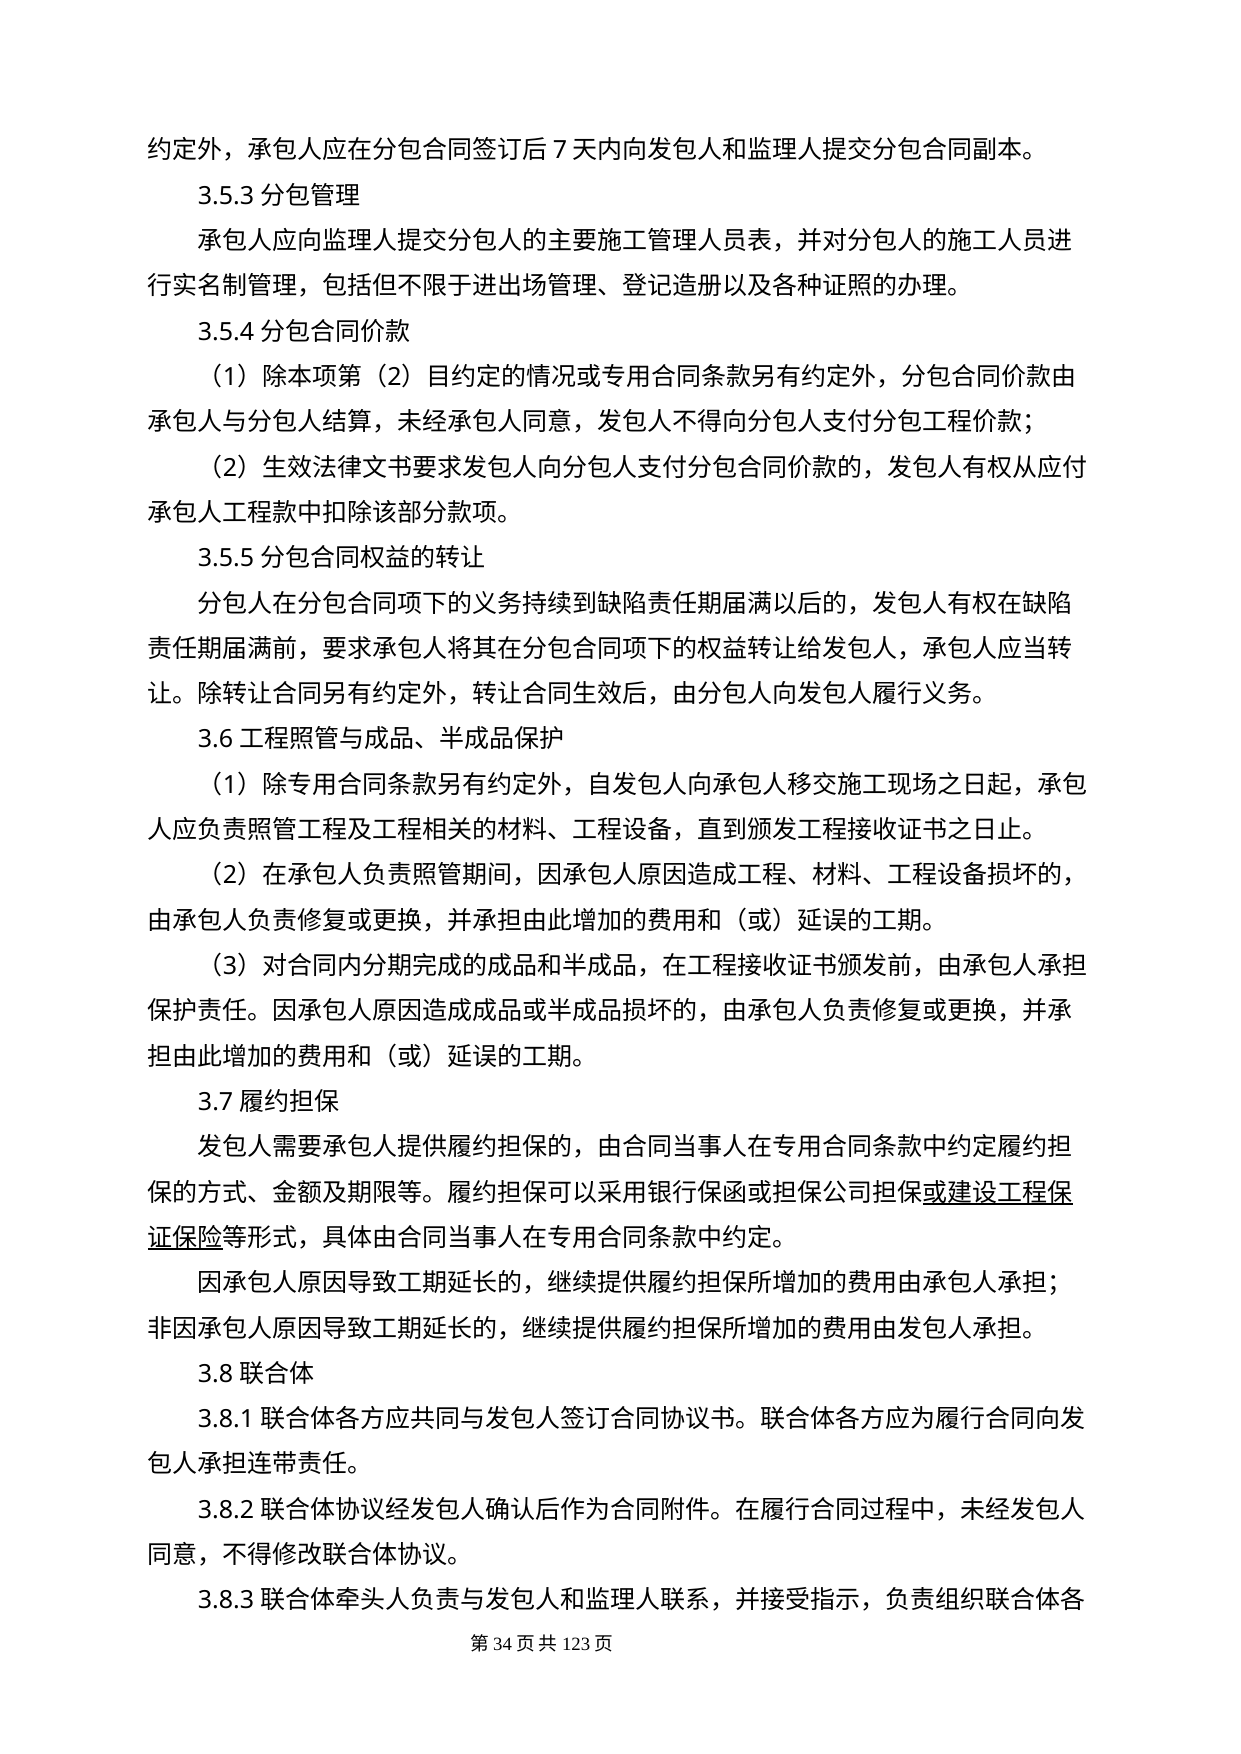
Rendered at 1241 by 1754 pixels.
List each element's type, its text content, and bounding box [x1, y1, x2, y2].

text （2）生效法律文书要求发包人向分包人支付分包合同价款的，发包人有权从应付承包人工程款中扣除该部分款项。 [148, 447, 1092, 529]
text 3.7 履约担保 [148, 1081, 1092, 1118]
text 3.8.1 联合体各方应共同与发包人签订合同协议书。联合体各方应为履行合同向发包人承担连带责任。 [148, 1399, 1092, 1480]
text （2）在承包人负责照管期间，因承包人原因造成工程、材料、工程设备损坏的，由承包人负责修复或更换，并承担由此增加的费用和（或）延误的工期。 [148, 855, 1092, 936]
text 发包人需要承包人提供履约担保的，由合同当事人在专用合同条款中约定履约担保的方式、金额及期限等。履约担保可以采用银行保函或担保公司担保或建设工程保证保险等形式，具体由合同当事人在专用合同条款中约定。 [148, 1127, 1092, 1254]
text 因承包人原因导致工期延长的，继续提供履约担保所增加的费用由承包人承担；非因承包人原因导致工期延长的，继续提供履约担保所增加的费用由发包人承担。 [148, 1263, 1092, 1344]
text （1）除本项第（2）目约定的情况或专用合同条款另有约定外，分包合同价款由承包人与分包人结算，未经承包人同意，发包人不得向分包人支付分包工程价款； [148, 356, 1092, 438]
text 分包人在分包合同项下的义务持续到缺陷责任期届满以后的，发包人有权在缺陷责任期届满前，要求承包人将其在分包合同项下的权益转让给发包人，承包人应当转让。除转让合同另有约定外，转让合同生效后，由分包人向发包人履行义务。 [148, 583, 1092, 710]
text 3.5.5 分包合同权益的转让 [148, 538, 1092, 574]
text （1）除专用合同条款另有约定外，自发包人向承包人移交施工现场之日起，承包人应负责照管工程及工程相关的材料、工程设备，直到颁发工程接收证书之日止。 [148, 764, 1092, 846]
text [148, 1580, 1092, 1616]
text 3.5.3 分包管理 [148, 175, 1092, 211]
text 3.8.2 联合体协议经发包人确认后作为合同附件。在履行合同过程中，未经发包人同意，不得修改联合体协议。 [148, 1489, 1092, 1571]
text （3）对合同内分期完成的成品和半成品，在工程接收证书颁发前，由承包人承担保护责任。因承包人原因造成成品或半成品损坏的，由承包人负责修复或更换，并承担由此增加的费用和（或）延误的工期。 [148, 946, 1092, 1072]
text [148, 130, 1092, 166]
text 3.5.4 分包合同价款 [148, 311, 1092, 347]
text 3.6 工程照管与成品、半成品保护 [148, 719, 1092, 755]
text 承包人应向监理人提交分包人的主要施工管理人员表，并对分包人的施工人员进行实名制管理，包括但不限于进出场管理、登记造册以及各种证照的办理。 [148, 221, 1092, 302]
text 3.8 联合体 [148, 1353, 1092, 1389]
